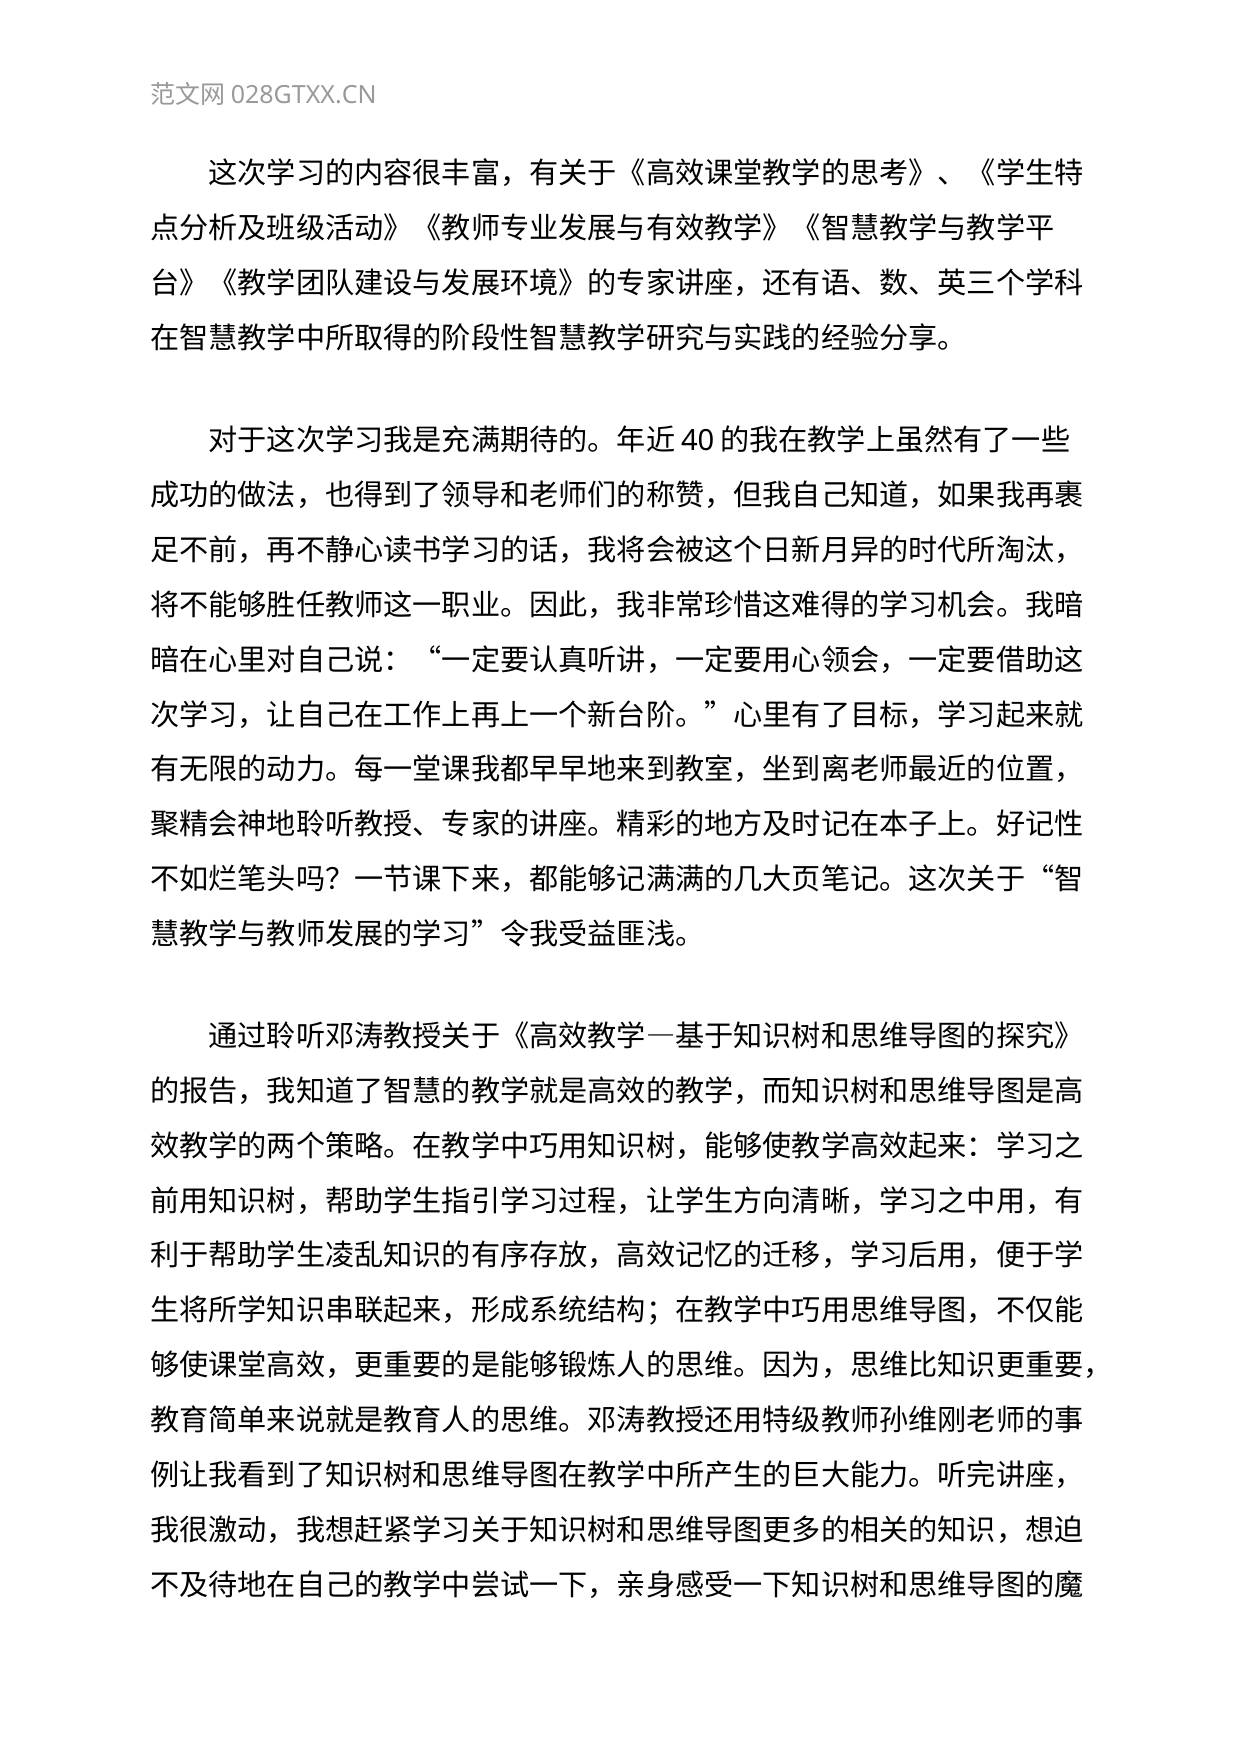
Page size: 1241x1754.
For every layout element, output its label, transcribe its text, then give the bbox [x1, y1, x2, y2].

text 对于这次学习我是充满期待的。年近40的我在教学上虽然有了一些成功的做法，也得到了领导和老师们的称赞，但我自己知道，如果我再裹足不前，再不静心读书学习的话，我将会被这个日新月异的时代所淘汰，将不能够胜任教师这一职业。因此，我非常珍惜这难得的学习机会。我暗暗在心里对自己说：“一定要认真听讲，一定要用心领会，一定要借助这次学习，让自己在工作上再上一个新台阶。”心里有了目标，学习起来就有无限的动力。每一堂课我都早早地来到教室，坐到离老师最近的位置，聚精会神地聆听教授、专家的讲座。精彩的地方及时记在本子上。好记性不如烂笔头吗？一节课下来，都能够记满满的几大页笔记。这次关于“智慧教学与教师发展的学习”令我受益匪浅。 [150, 416, 1090, 953]
text 这次学习的内容很丰富，有关于《高效课堂教学的思考》、《学生特点分析及班级活动》《教师专业发展与有效教学》《智慧教学与教学平台》《教学团队建设与发展环境》的专家讲座，还有语、数、英三个学科在智慧教学中所取得的阶段性智慧教学研究与实践的经验分享。 [150, 150, 1090, 357]
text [150, 1012, 1090, 1604]
